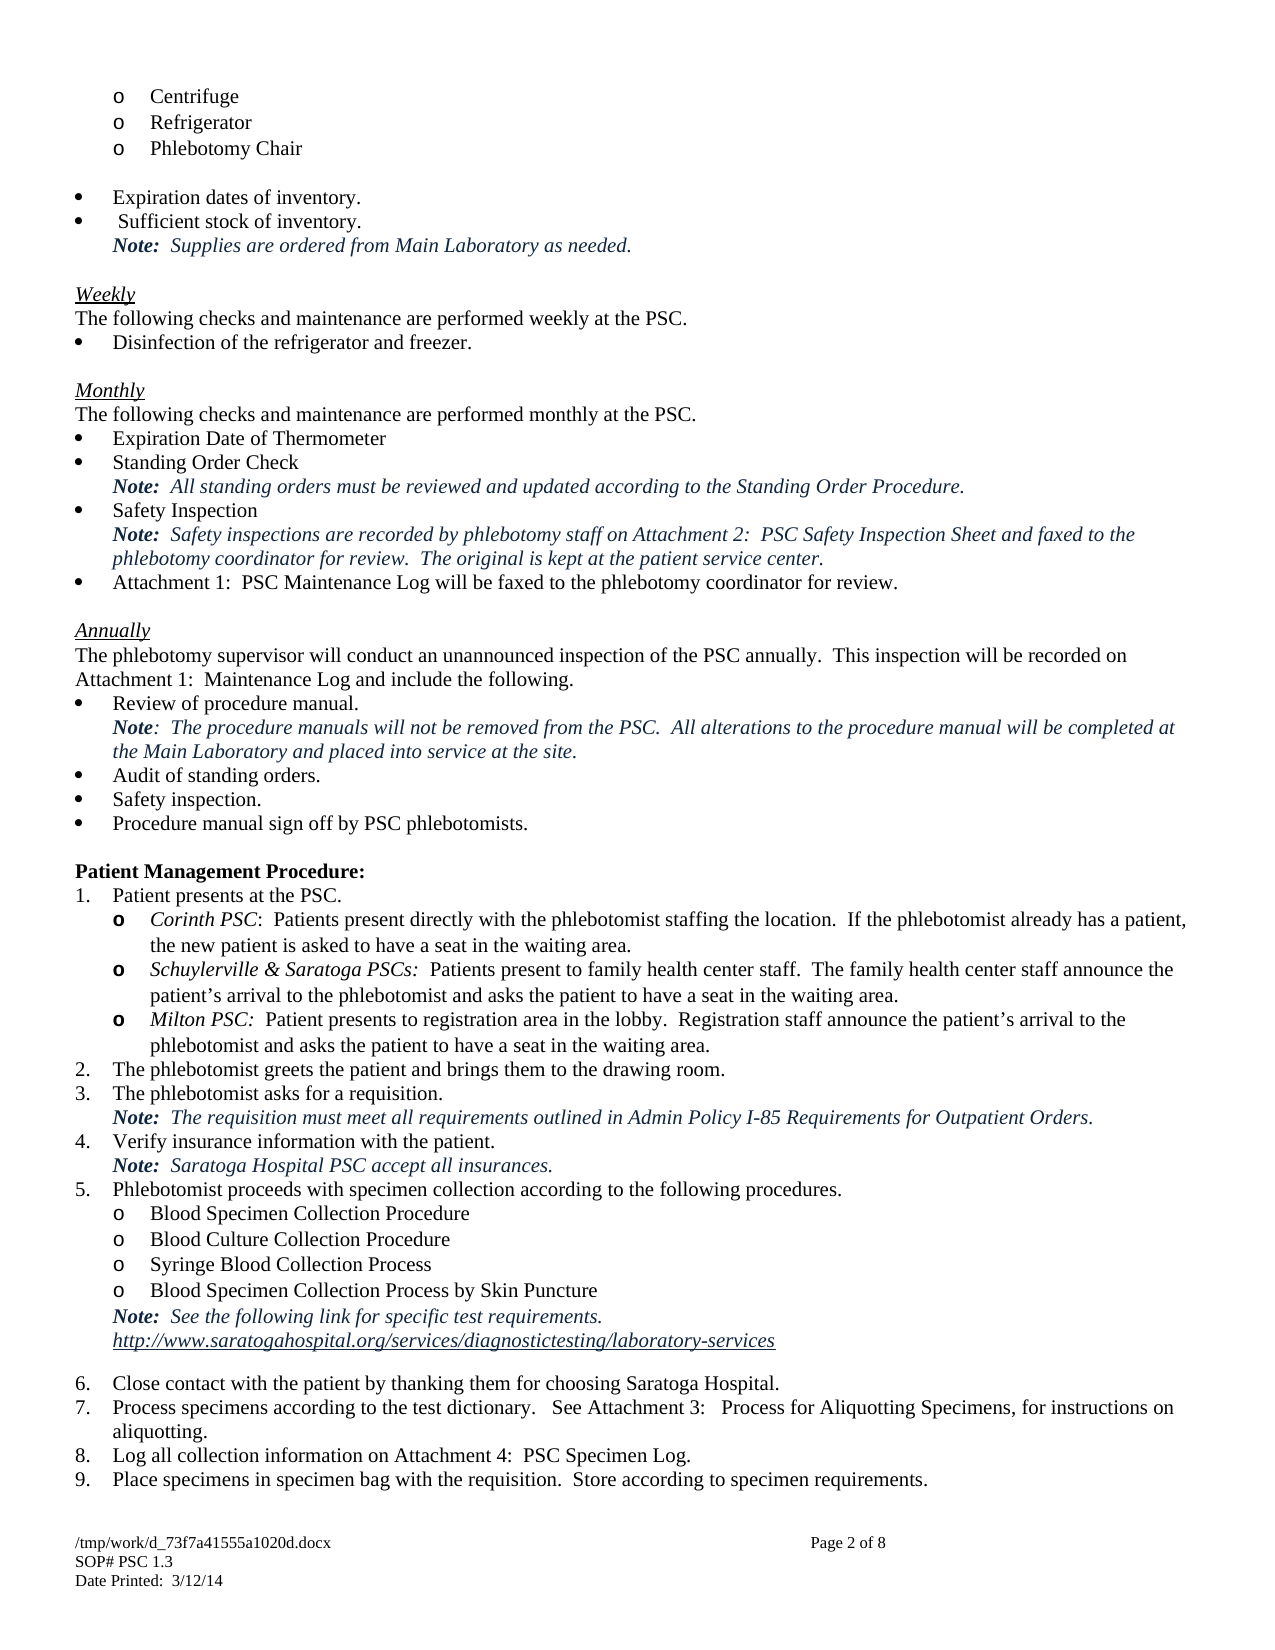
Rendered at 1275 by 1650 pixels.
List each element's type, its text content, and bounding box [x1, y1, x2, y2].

text Annually [75, 618, 1200, 642]
list Place specimens in specimen bag with the requisition. Store according to specimen requirements. [75, 1467, 1200, 1491]
list Standing Order Check [75, 450, 1200, 474]
list Note: The procedure manuals will not be removed from the PSC. All alterations to the procedure manual will be completed at the Main Laboratory and placed into service at the site. [112, 715, 1200, 763]
list Disinfection of the refrigerator and freezer. [75, 330, 1200, 354]
list Note: Supplies are ordered from Main Laboratory as needed. [112, 233, 1200, 257]
list Note: Saratoga Hospital PSC accept all insurances. [112, 1153, 1200, 1177]
text The following checks and maintenance are performed weekly at the PSC. [75, 306, 1200, 330]
list Blood Culture Collection Procedure [112, 1227, 1200, 1252]
text Patient Management Procedure: [75, 859, 1200, 883]
text The phlebotomy supervisor will conduct an unannounced inspection of the PSC annually. This inspection will be recorded on Attachment 1: Maintenance Log and include the following. [75, 642, 1200, 691]
list Sufficient stock of inventory. [75, 209, 1200, 233]
list Procedure manual sign off by PSC phlebotomists. [75, 811, 1200, 835]
list Blood Specimen Collection Process by Skin Puncture [112, 1278, 1200, 1304]
list Patient presents at the PSC. [75, 883, 1200, 907]
list Phlebotomist proceeds with specimen collection according to the following procedures. [75, 1177, 1200, 1201]
list Blood Specimen Collection Procedure [112, 1201, 1200, 1227]
list Note: The requisition must meet all requirements outlined in Admin Policy I-85 Requirements for Outpatient Orders. [112, 1105, 1200, 1129]
list Schuylerville & Saratoga PSCs: Patients present to family health center staff. The family health center staff announce the patient’s arrival to the phlebotomist and asks the patient to have a seat in the waiting area. [112, 957, 1200, 1007]
list Milton PSC: Patient presents to registration area in the lobby. Registration staff announce the patient’s arrival to the phlebotomist and asks the patient to have a seat in the waiting area. [112, 1007, 1200, 1057]
list Verify insurance information with the patient. [75, 1129, 1200, 1153]
text The following checks and maintenance are performed monthly at the PSC. [75, 402, 1200, 426]
list Safety inspection. [75, 787, 1200, 811]
list Note: Safety inspections are recorded by phlebotomy staff on Attachment 2: PSC Safety Inspection Sheet and faxed to the phlebotomy coordinator for review. The original is kept at the patient service center. [112, 522, 1200, 570]
list Centrifuge [112, 84, 1200, 110]
text Weekly [75, 282, 1200, 306]
list Attachment 1: PSC Maintenance Log will be faxed to the phlebotomy coordinator for review. [75, 570, 1200, 594]
text http://www.saratogahospital.org/services/diagnostictesting/laboratory-services [112, 1328, 1200, 1352]
list Expiration Date of Thermometer [75, 426, 1200, 450]
list Close contact with the patient by thanking them for choosing Saratoga Hospital. [75, 1371, 1200, 1395]
list Audit of standing orders. [75, 763, 1200, 787]
list Corinth PSC: Patients present directly with the phlebotomist staffing the location. If the phlebotomist already has a patient, the new patient is asked to have a seat in the waiting area. [112, 907, 1200, 957]
list Refrigerator [112, 110, 1200, 136]
list Phlebotomy Chair [112, 136, 1200, 161]
list Note: See the following link for specific test requirements. [112, 1304, 1200, 1328]
list Log all collection information on Attachment 4: PSC Specimen Log. [75, 1443, 1200, 1467]
text Monthly [75, 378, 1200, 402]
list Review of procedure manual. [75, 691, 1200, 715]
list The phlebotomist asks for a requisition. [75, 1081, 1200, 1105]
list The phlebotomist greets the patient and brings them to the drawing room. [75, 1057, 1200, 1081]
list Expiration dates of inventory. [75, 185, 1200, 209]
list Note: All standing orders must be reviewed and updated according to the Standing Order Procedure. [112, 474, 1200, 498]
list Safety Inspection [75, 498, 1200, 522]
list Syringe Blood Collection Process [112, 1252, 1200, 1278]
list Process specimens according to the test dictionary. See Attachment 3: Process for Aliquotting Specimens, for instructions on aliquotting. [75, 1395, 1200, 1443]
